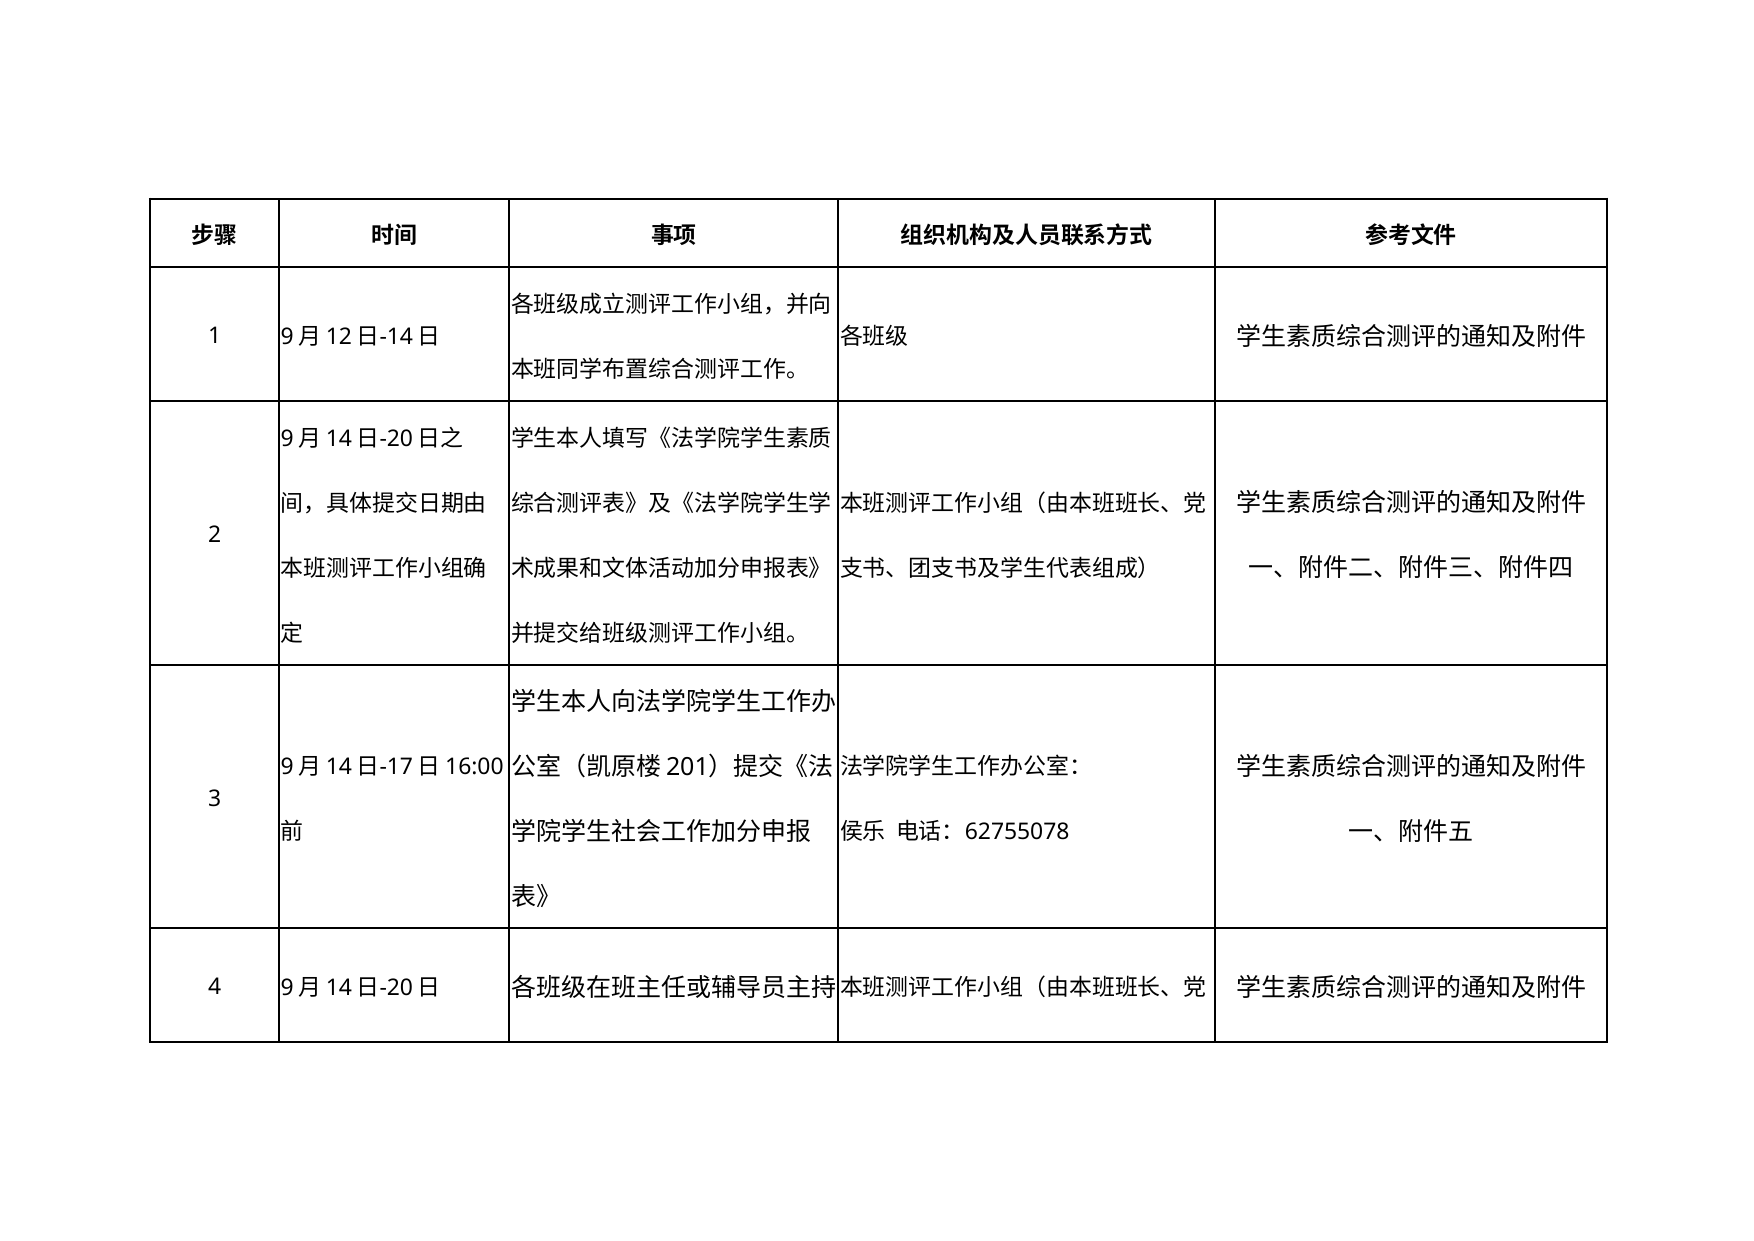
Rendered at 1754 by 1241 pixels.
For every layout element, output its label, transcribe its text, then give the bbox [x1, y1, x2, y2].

table_header 时间 [280, 200, 508, 266]
table_cell 9月14日-20日 [280, 929, 508, 1041]
table_cell 学生素质综合测评的通知及附件 [1216, 268, 1606, 400]
table_cell 3 [151, 666, 278, 927]
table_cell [1216, 929, 1606, 1041]
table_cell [839, 929, 1214, 1041]
table_header 参考文件 [1216, 200, 1606, 266]
table_cell 4 [151, 929, 278, 1041]
table_cell 9月14日-20日之间，具体提交日期由本班测评工作小组确定 [280, 402, 508, 663]
table_cell 各班级 [839, 268, 1214, 400]
table_cell 法学院学生工作办公室： 侯乐 电话：62755078 [839, 666, 1214, 927]
table_cell 9月14日-17日16:00前 [280, 666, 508, 927]
table_cell 各班级成立测评工作小组，并向本班同学布置综合测评工作。 [510, 268, 837, 400]
table_cell 学生本人填写《法学院学生素质综合测评表》及《法学院学生学术成果和文体活动加分申报表》并提交给班级测评工作小组。 [510, 402, 837, 663]
table_header 步骤 [151, 200, 278, 266]
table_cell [510, 929, 837, 1041]
table_cell 1 [151, 268, 278, 400]
table_cell 2 [151, 402, 278, 663]
table_cell 本班测评工作小组（由本班班长、党支书、团支书及学生代表组成） [839, 402, 1214, 663]
table_cell 学生素质综合测评的通知及附件一、附件二、附件三、附件四 [1216, 402, 1606, 663]
table_cell 9月12日-14日 [280, 268, 508, 400]
table_header 事项 [510, 200, 837, 266]
table_header 组织机构及人员联系方式 [839, 200, 1214, 266]
table_cell 学生本人向法学院学生工作办公室（凯原楼201）提交《法学院学生社会工作加分申报表》 [510, 666, 837, 927]
table_cell 学生素质综合测评的通知及附件一、附件五 [1216, 666, 1606, 927]
